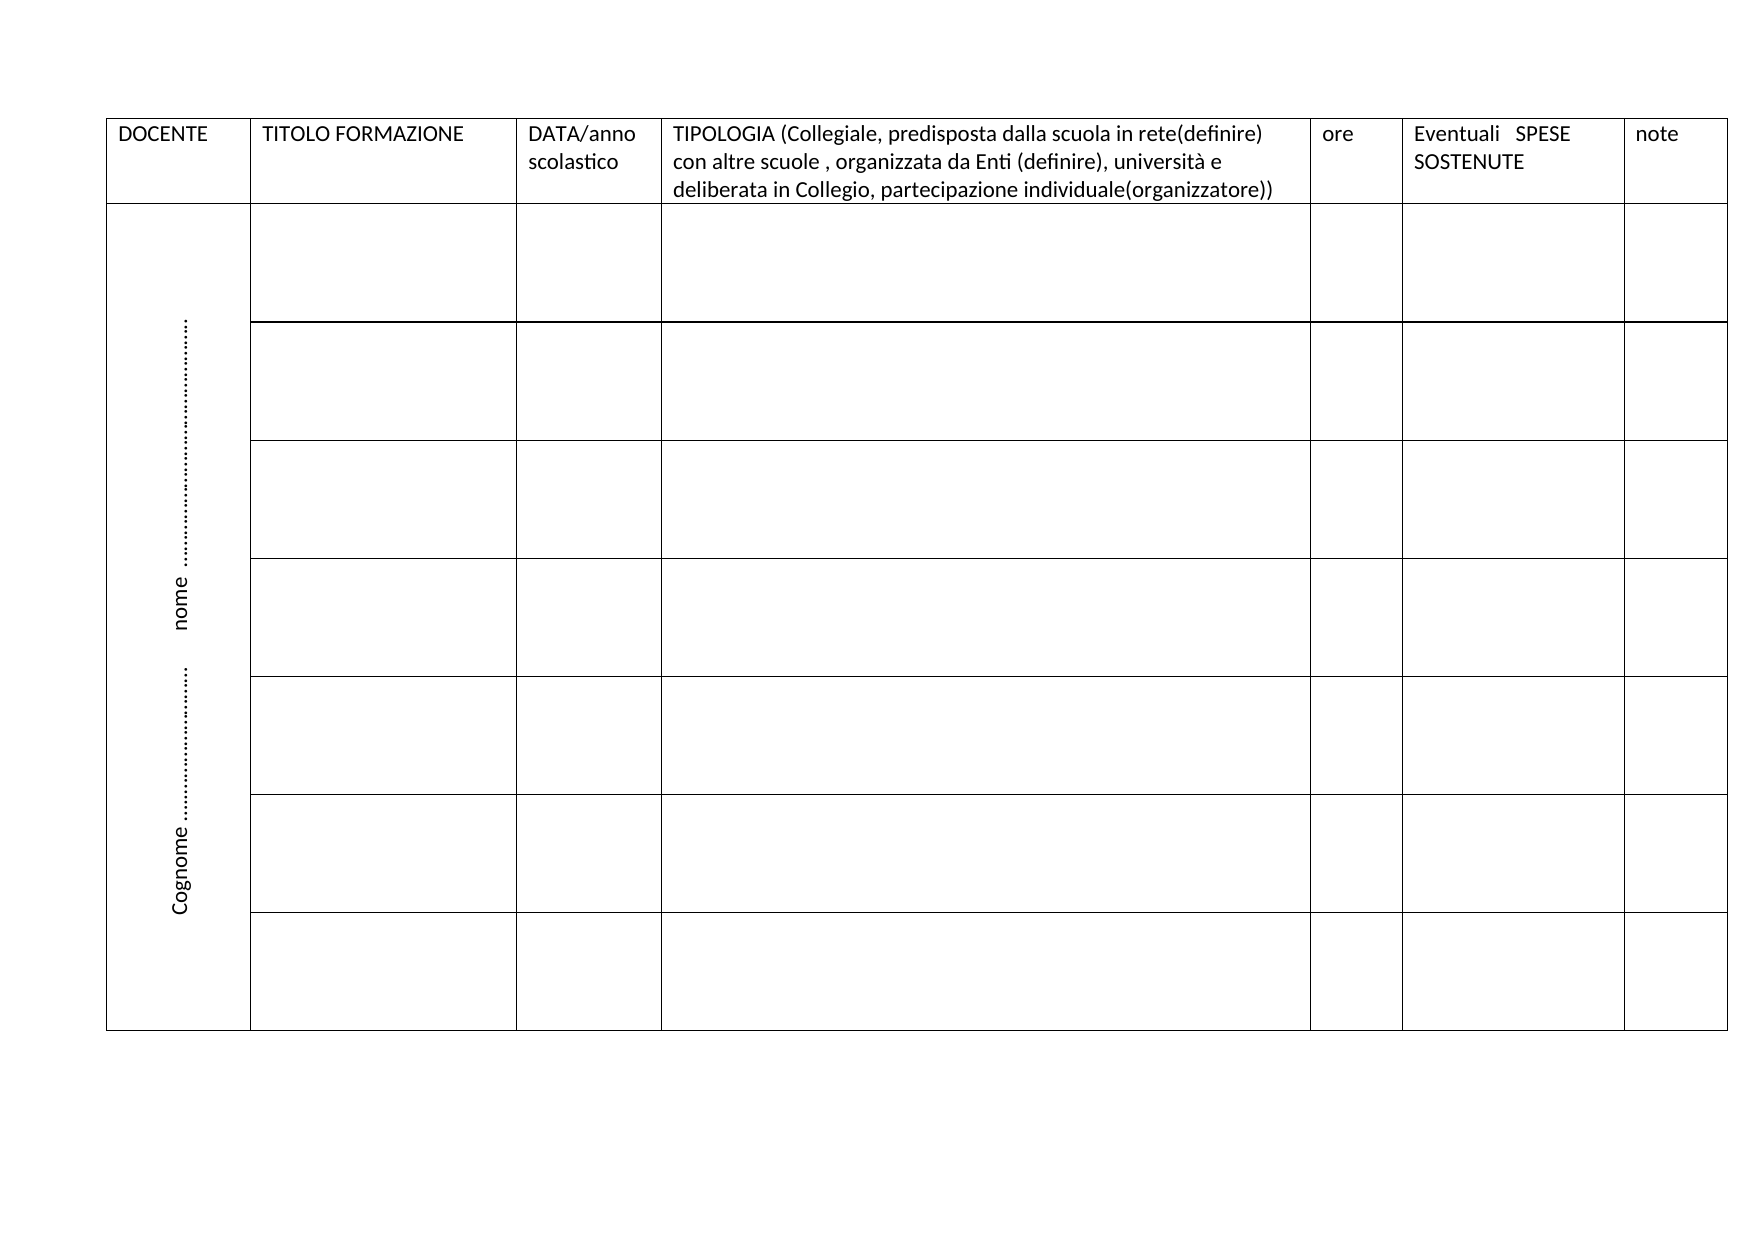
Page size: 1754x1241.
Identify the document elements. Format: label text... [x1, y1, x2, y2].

table_cell [1625, 559, 1727, 676]
table_header DOCENTE [107, 119, 250, 203]
table_header DATA/anno scolastico [517, 119, 661, 203]
table_cell [1403, 795, 1624, 912]
table_cell [662, 559, 1310, 676]
table_cell [662, 795, 1310, 912]
table_cell [517, 204, 661, 321]
table_cell [1403, 204, 1624, 321]
table_cell [517, 913, 661, 1030]
table_cell [1311, 204, 1402, 321]
table_cell [251, 204, 516, 321]
table_cell [517, 795, 661, 912]
table_cell [1625, 204, 1727, 321]
table_cell [251, 441, 516, 558]
table_cell [1403, 913, 1624, 1030]
table_cell [1403, 323, 1624, 439]
table_cell [1311, 795, 1402, 912]
table_cell [1311, 559, 1402, 676]
table_cell [1625, 441, 1727, 558]
table_cell [1311, 441, 1402, 558]
table_cell [662, 441, 1310, 558]
table_cell [251, 677, 516, 794]
table_cell [251, 913, 516, 1030]
table_header note [1625, 119, 1727, 203]
table_cell Cognome …..…………………… nome ……………………………………….. [107, 204, 250, 1030]
table_cell [251, 559, 516, 676]
table_cell [662, 677, 1310, 794]
table_cell [1625, 677, 1727, 794]
table_header ore [1311, 119, 1402, 203]
table_cell [1625, 795, 1727, 912]
table_header TIPOLOGIA (Collegiale, predisposta dalla scuola in rete(definire) con altre scuole , organizzata da Enti (definire), università e deliberata in Collegio, partecipazione individuale(organizzatore)) [662, 119, 1310, 203]
table_cell [1311, 913, 1402, 1030]
table_cell [251, 323, 516, 439]
table_cell [1311, 323, 1402, 439]
table_cell [251, 795, 516, 912]
table_cell [662, 204, 1310, 321]
table_header TITOLO FORMAZIONE [251, 119, 516, 203]
table_cell [1403, 441, 1624, 558]
table_cell [662, 323, 1310, 439]
table_cell [517, 677, 661, 794]
table_cell [1403, 559, 1624, 676]
table_cell [517, 323, 661, 439]
table_header Eventuali SPESE SOSTENUTE [1403, 119, 1624, 203]
table_cell [1625, 913, 1727, 1030]
table_cell [517, 441, 661, 558]
table_cell [662, 913, 1310, 1030]
table_cell [1625, 323, 1727, 439]
table_cell [1311, 677, 1402, 794]
table_cell [517, 559, 661, 676]
table_cell [1403, 677, 1624, 794]
